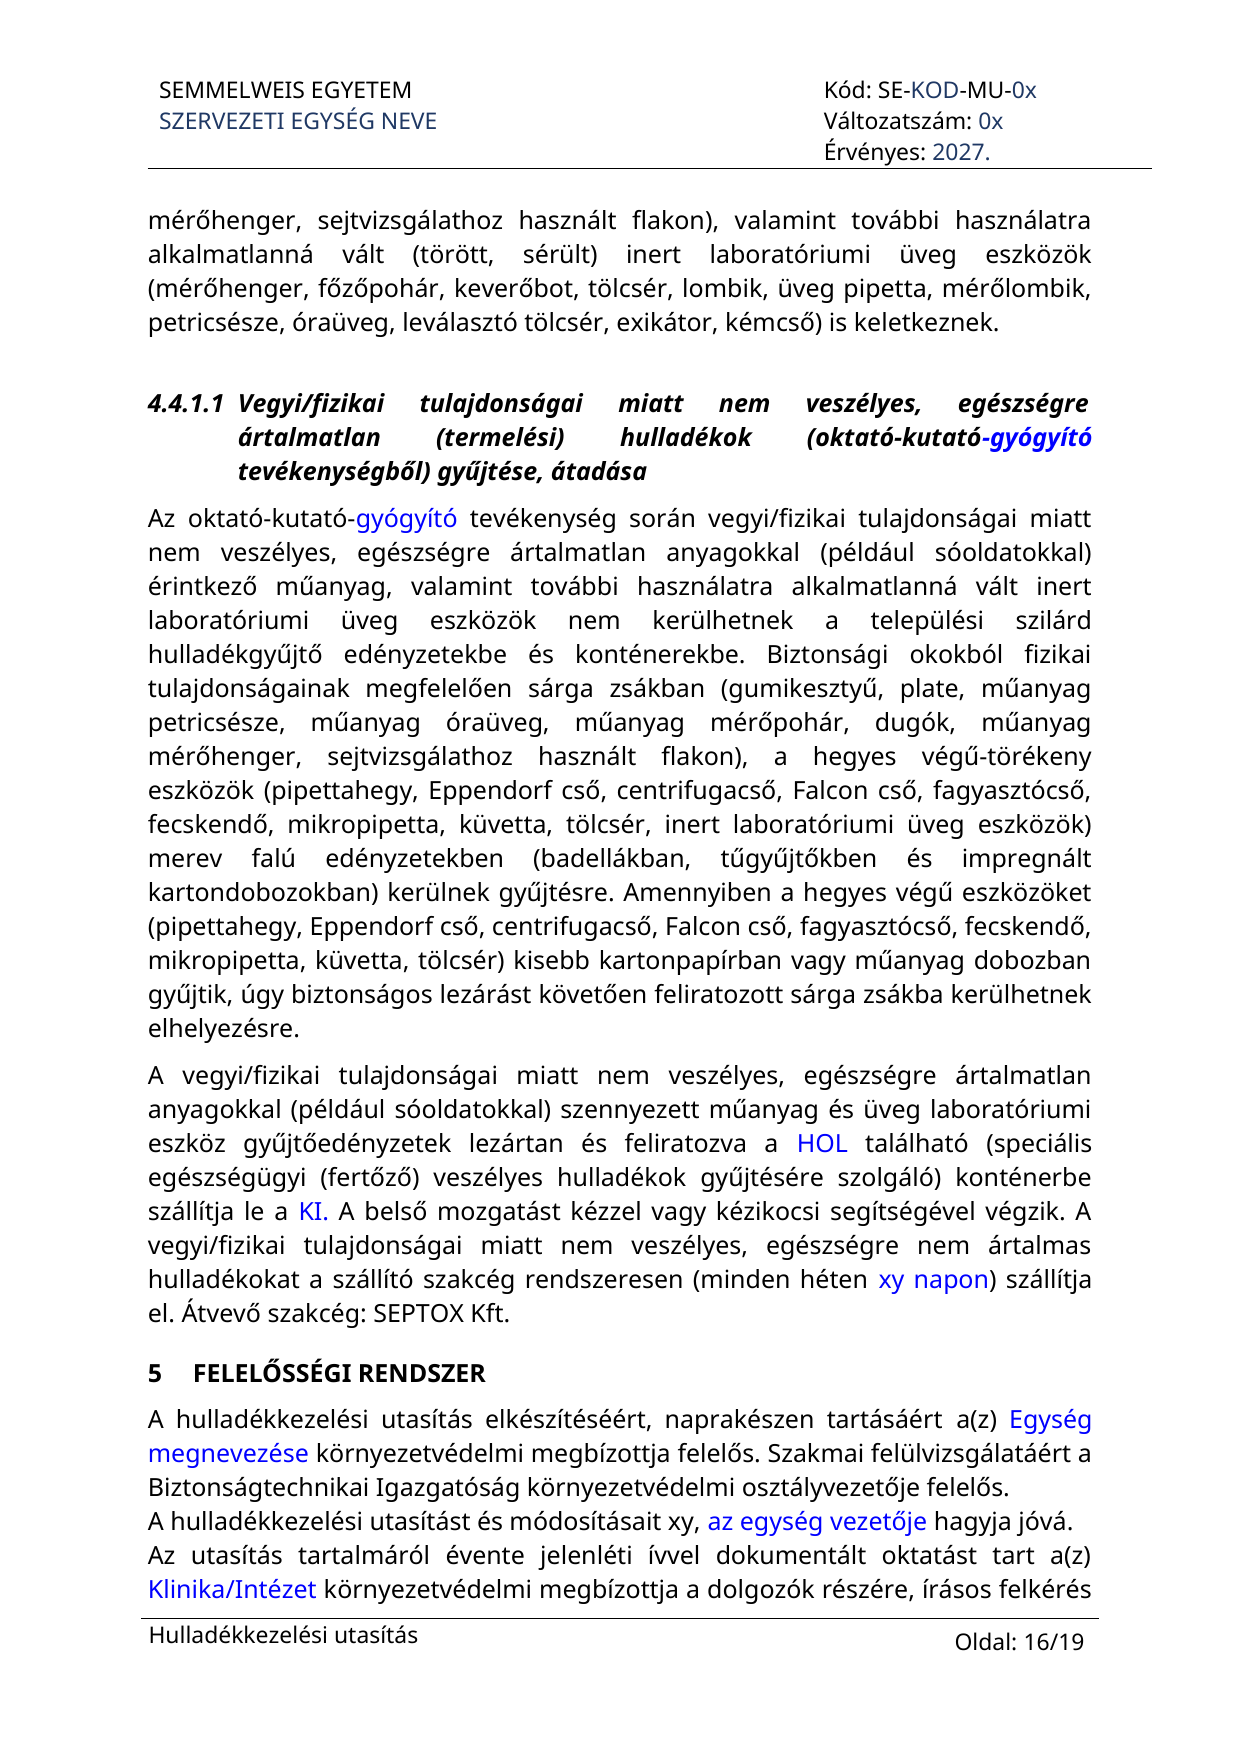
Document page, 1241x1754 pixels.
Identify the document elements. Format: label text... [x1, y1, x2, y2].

list A hulladékkezelési utasítás elkészítéséért, naprakészen tartásáért a(z) Egység megnevezése környezetvédelmi megbízottja felelős. Szakmai felülvizsgálatáért a Biztonságtechnikai Igazgatóság környezetvédelmi osztályvezetője felelős. [148, 1402, 1092, 1504]
text A vegyi/fizikai tulajdonságai miatt nem veszélyes, egészségre ártalmatlan anyagokkal (például sóoldatokkal) szennyezett műanyag és üveg laboratóriumi eszköz gyűjtőedényzetek lezártan és feliratozva a HOL található (speciális egészségügyi (fertőző) veszélyes hulladékok gyűjtésére szolgáló) konténerbe szállítja le a KI. A belső mozgatást kézzel vagy kézikocsi segítségével végzik. A vegyi/fizikai tulajdonságai miatt nem veszélyes, egészségre nem ártalmas hulladékokat a szállító szakcég rendszeresen (minden héten xy napon) szállítja el. Átvevő szakcég: SEPTOX Kft. [148, 1058, 1092, 1330]
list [148, 1538, 1092, 1606]
text Az oktató-kutató-gyógyító tevékenység során vegyi/fizikai tulajdonságai miatt nem veszélyes, egészségre ártalmatlan anyagokkal (például sóoldatokkal) érintkező műanyag, valamint további használatra alkalmatlanná vált inert laboratóriumi üveg eszközök nem kerülhetnek a települési szilárd hulladékgyűjtő edényzetekbe és konténerekbe. Biztonsági okokból fizikai tulajdonságainak megfelelően sárga zsákban (gumikesztyű, plate, műanyag petricsésze, műanyag óraüveg, műanyag mérőpohár, dugók, műanyag mérőhenger, sejtvizsgálathoz használt flakon), a hegyes végű-törékeny eszközök (pipettahegy, Eppendorf cső, centrifugacső, Falcon cső, fagyasztócső, fecskendő, mikropipetta, küvetta, tölcsér, inert laboratóriumi üveg eszközök) merev falú edényzetekben (badellákban, tűgyűjtőkben és impregnált kartondobozokban) kerülnek gyűjtésre. Amennyiben a hegyes végű eszközöket (pipettahegy, Eppendorf cső, centrifugacső, Falcon cső, fagyasztócső, fecskendő, mikropipetta, küvetta, tölcsér) kisebb kartonpapírban vagy műanyag dobozban gyűjtik, úgy biztonságos lezárást követően feliratozott sárga zsákba kerülhetnek elhelyezésre. [148, 500, 1092, 1045]
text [148, 203, 1092, 339]
list A hulladékkezelési utasítást és módosításait xy, az egység vezetője hagyja jóvá. [148, 1504, 1092, 1538]
subtitle felelősségi rendszer [148, 1355, 1092, 1389]
subtitle Vegyi/fizikai tulajdonságai miatt nem veszélyes, egészségre ártalmatlan (termelési) hulladékok (oktató-kutató-gyógyító tevékenységből) gyűjtése, átadása [148, 386, 1092, 488]
